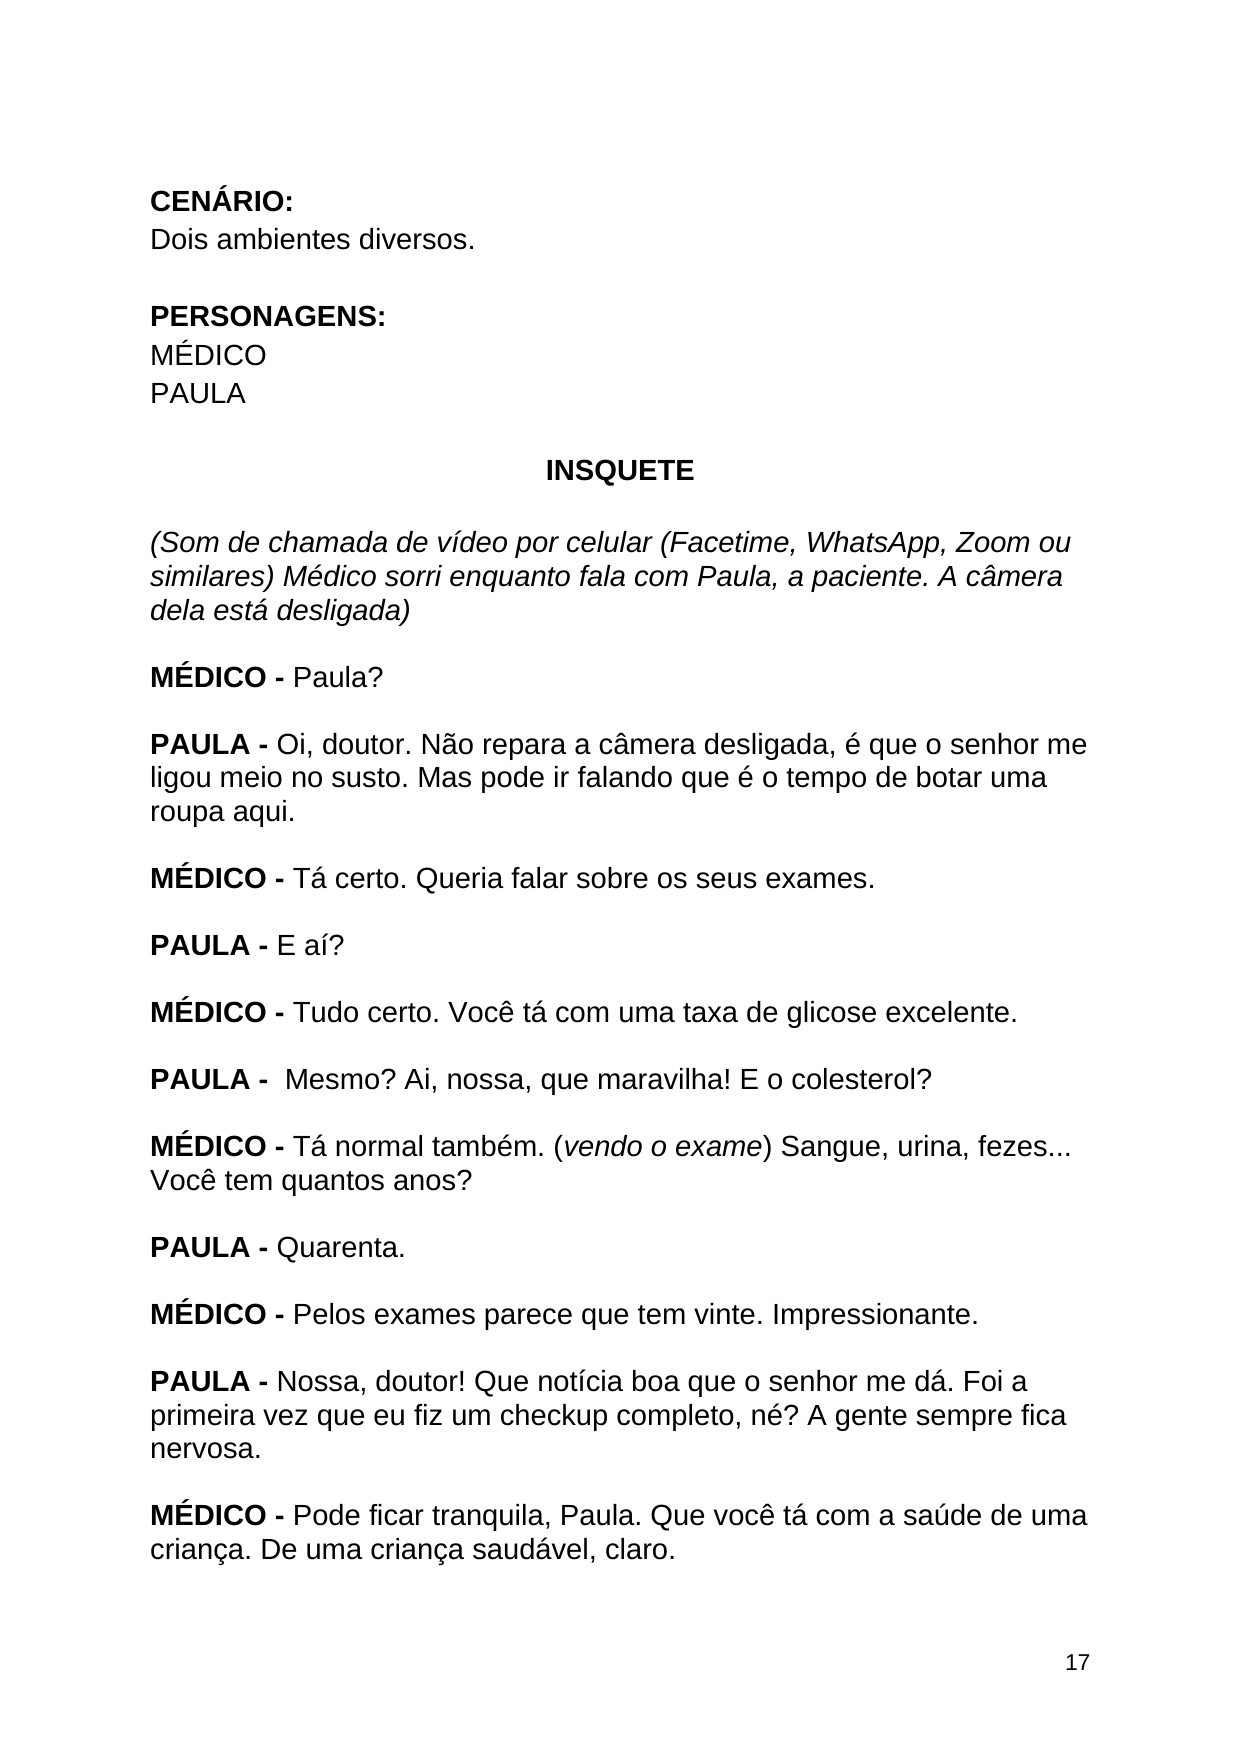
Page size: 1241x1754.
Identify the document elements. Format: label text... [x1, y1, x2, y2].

text MÉDICO - Tá normal também. (vendo o exame) Sangue, urina, fezes... Você tem quantos anos? [150, 1129, 1090, 1196]
text MÉDICO - Pelos exames parece que tem vinte. Impressionante. [150, 1297, 1090, 1330]
text PAULA - Nossa, doutor! Que notícia boa que o senhor me dá. Foi a primeira vez que eu fiz um checkup completo, né? A gente sempre fica nervosa. [150, 1364, 1090, 1464]
text PAULA - Mesmo? Ai, nossa, que maravilha! E o colesterol? [150, 1062, 1090, 1096]
text PAULA - Quarenta. [150, 1230, 1090, 1263]
text CENÁRIO: [150, 183, 1090, 217]
text MÉDICO - Paula? [150, 659, 1090, 693]
text MÉDICO - Tá certo. Queria falar sobre os seus exames. [150, 861, 1090, 894]
text MÉDICO - Tudo certo. Você tá com uma taxa de glicose excelente. [150, 995, 1090, 1028]
text Dois ambientes diversos. [150, 222, 1090, 256]
text (Som de chamada de vídeo por celular (Facetime, WhatsApp, Zoom ou similares) Médico sorri enquanto fala com Paula, a paciente. A câmera dela está desligada) [150, 525, 1090, 626]
text PAULA - Oi, doutor. Não repara a câmera desligada, é que o senhor me ligou meio no susto. Mas pode ir falando que é o tempo de botar uma roupa aqui. [150, 727, 1090, 827]
text PAULA [150, 376, 1090, 410]
text PERSONAGENS: [150, 299, 1090, 333]
text INSQUETE [150, 453, 1090, 487]
text PAULA - E aí? [150, 928, 1090, 961]
text MÉDICO [150, 338, 1090, 371]
text MÉDICO - Pode ficar tranquila, Paula. Que você tá com a saúde de uma criança. De uma criança saudável, claro. [150, 1498, 1090, 1565]
